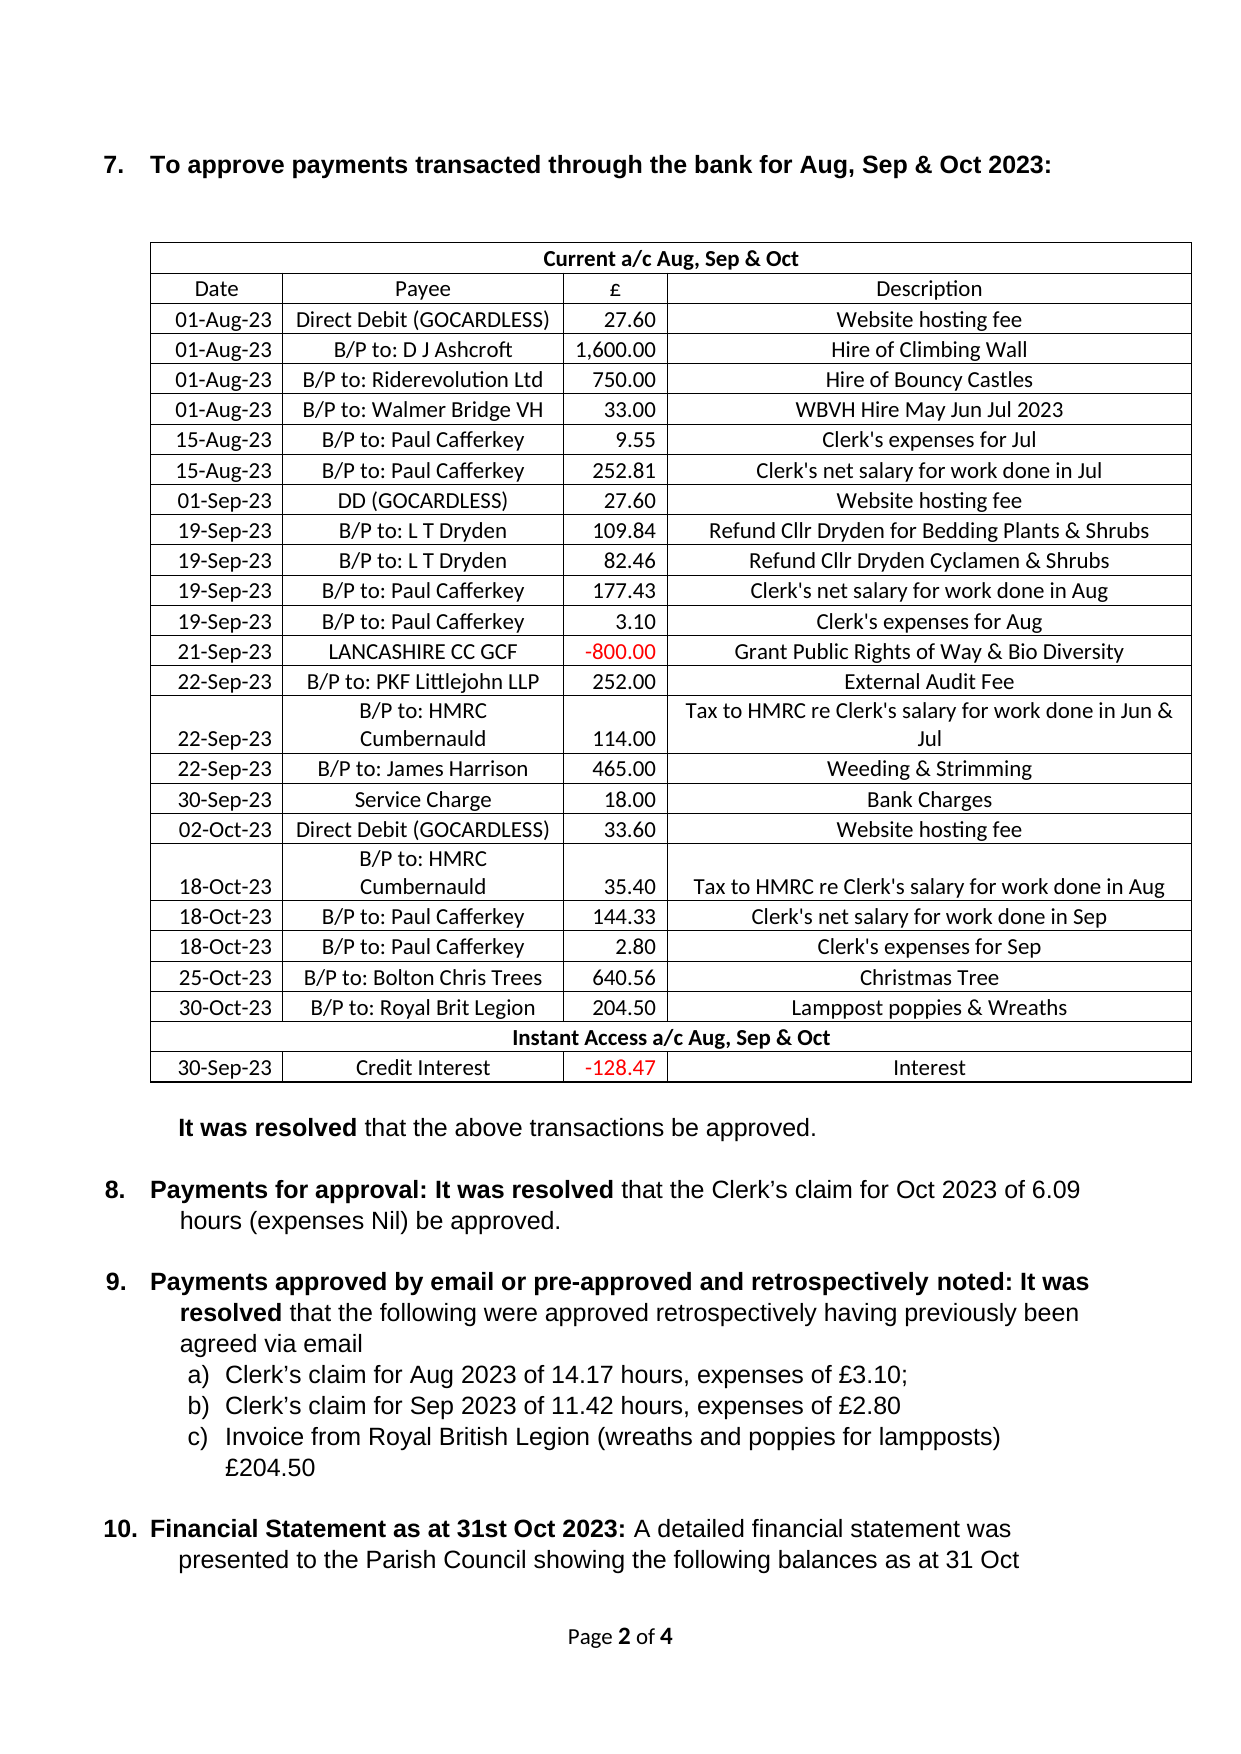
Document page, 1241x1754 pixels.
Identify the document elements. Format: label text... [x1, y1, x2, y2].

table_cell DD (GOCARDLESS) [283, 485, 563, 514]
table_cell B/P to: Bolton Chris Trees [283, 962, 563, 991]
table_cell 01-Aug-23 [151, 334, 282, 363]
table_cell 27.60 [564, 485, 667, 514]
table_cell Christmas Tree [668, 962, 1191, 991]
table_cell B/P to: Royal Brit Legion [283, 992, 563, 1021]
table_cell Hire of Climbing Wall [668, 334, 1191, 363]
table_cell 18-Oct-23 [151, 931, 282, 961]
table_cell 33.60 [564, 814, 667, 843]
table_cell 640.56 [564, 962, 667, 991]
table_cell 18.00 [564, 784, 667, 813]
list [103, 1514, 1090, 1574]
table_cell B/P to: HMRC Cumbernauld [283, 844, 563, 900]
table_cell 30-Sep-23 [151, 784, 282, 813]
table_cell 21-Sep-23 [151, 636, 282, 665]
table_cell B/P to: PKF Littlejohn LLP [283, 666, 563, 695]
list Payments for approval: It was resolved that the Clerk’s claim for Oct 2023 of 6.09 hours (expenses Nil) be approved. [104, 1174, 1090, 1264]
table_cell Instant Access a/c Aug, Sep & Oct [151, 1022, 1191, 1051]
table_cell B/P to: D J Ashcroft [283, 334, 563, 363]
table_cell 252.81 [564, 455, 667, 484]
table_cell B/P to: Paul Cafferkey [283, 455, 563, 484]
table_cell B/P to: L T Dryden [283, 515, 563, 544]
table_cell 109.84 [564, 515, 667, 544]
table_cell 2.80 [564, 931, 667, 961]
table_cell Bank Charges [668, 784, 1191, 813]
table_cell B/P to: Paul Cafferkey [283, 425, 563, 454]
table_cell Description [668, 274, 1191, 303]
table_cell Clerk's expenses for Jul [668, 425, 1191, 454]
table_cell Refund Cllr Dryden for Bedding Plants & Shrubs [668, 515, 1191, 544]
table_cell B/P to: HMRC Cumbernauld [283, 696, 563, 752]
list To approve payments transacted through the bank for Aug, Sep & Oct 2023: [103, 150, 1090, 240]
table_cell 114.00 [564, 696, 667, 752]
table_cell 01-Aug-23 [151, 394, 282, 423]
table_cell 465.00 [564, 754, 667, 783]
table_cell B/P to: Paul Cafferkey [283, 606, 563, 635]
table_cell 3.10 [564, 606, 667, 635]
table_cell Website hosting fee [668, 814, 1191, 843]
table_cell 19-Sep-23 [151, 515, 282, 544]
table_cell 1,600.00 [564, 334, 667, 363]
table_cell Credit Interest [283, 1052, 563, 1081]
list It was resolved that the above transactions be approved. [178, 1113, 1090, 1172]
table_header Current a/c Aug, Sep & Oct [151, 243, 1191, 272]
table_cell 27.60 [564, 304, 667, 333]
table_cell 35.40 [564, 844, 667, 900]
table_cell Direct Debit (GOCARDLESS) [283, 814, 563, 843]
table_cell WBVH Hire May Jun Jul 2023 [668, 394, 1191, 423]
table_cell 82.46 [564, 545, 667, 574]
table_cell 252.00 [564, 666, 667, 695]
table_cell Clerk's net salary for work done in Aug [668, 576, 1191, 605]
table_cell 01-Aug-23 [151, 304, 282, 333]
table_cell Website hosting fee [668, 304, 1191, 333]
table_cell B/P to: Walmer Bridge VH [283, 394, 563, 423]
table_cell 15-Aug-23 [151, 455, 282, 484]
table_cell Grant Public Rights of Way & Bio Diversity [668, 636, 1191, 665]
table_cell Hire of Bouncy Castles [668, 364, 1191, 393]
table_cell Tax to HMRC re Clerk's salary for work done in Jun & Jul [668, 696, 1191, 752]
table_cell 18-Oct-23 [151, 901, 282, 930]
table_cell 19-Sep-23 [151, 576, 282, 605]
table_cell 22-Sep-23 [151, 696, 282, 752]
table_cell Service Charge [283, 784, 563, 813]
list Invoice from Royal British Legion (wreaths and poppies for lampposts) £204.50 [187, 1422, 1090, 1512]
table_cell 33.00 [564, 394, 667, 423]
table_cell Weeding & Strimming [668, 754, 1191, 783]
table_cell Clerk's expenses for Aug [668, 606, 1191, 635]
table_cell LANCASHIRE CC GCF [283, 636, 563, 665]
table_cell 9.55 [564, 425, 667, 454]
list Payments approved by email or pre-approved and retrospectively noted: It was resolved that the following were approved retrospectively having previously been agreed via email [106, 1267, 1090, 1358]
table_cell B/P to: L T Dryden [283, 545, 563, 574]
table_cell 177.43 [564, 576, 667, 605]
table_cell Interest [668, 1052, 1191, 1081]
table_cell 750.00 [564, 364, 667, 393]
table_cell Clerk's expenses for Sep [668, 931, 1191, 961]
table_cell 22-Sep-23 [151, 754, 282, 783]
table_cell Refund Cllr Dryden Cyclamen & Shrubs [668, 545, 1191, 574]
table_cell 01-Aug-23 [151, 364, 282, 393]
table_cell Payee [283, 274, 563, 303]
table_cell 30-Sep-23 [151, 1052, 282, 1081]
table_cell 02-Oct-23 [151, 814, 282, 843]
table_cell 15-Aug-23 [151, 425, 282, 454]
table_cell -128.47 [564, 1052, 667, 1081]
table_cell Lamppost poppies & Wreaths [668, 992, 1191, 1021]
table_cell Clerk's net salary for work done in Jul [668, 455, 1191, 484]
table_cell -800.00 [564, 636, 667, 665]
table_cell Date [151, 274, 282, 303]
table_cell 204.50 [564, 992, 667, 1021]
table_cell 25-Oct-23 [151, 962, 282, 991]
table_cell 30-Oct-23 [151, 992, 282, 1021]
table_cell 19-Sep-23 [151, 606, 282, 635]
table_cell B/P to: James Harrison [283, 754, 563, 783]
table_cell External Audit Fee [668, 666, 1191, 695]
table_cell 19-Sep-23 [151, 545, 282, 574]
table_cell 22-Sep-23 [151, 666, 282, 695]
table_cell 18-Oct-23 [151, 844, 282, 900]
table_cell Website hosting fee [668, 485, 1191, 514]
table_cell 01-Sep-23 [151, 485, 282, 514]
list Clerk’s claim for Aug 2023 of 14.17 hours, expenses of £3.10; [187, 1360, 1090, 1389]
table_cell B/P to: Paul Cafferkey [283, 576, 563, 605]
list Clerk’s claim for Sep 2023 of 11.42 hours, expenses of £2.80 [187, 1391, 1090, 1420]
table_cell B/P to: Riderevolution Ltd [283, 364, 563, 393]
table_cell £ [564, 274, 667, 303]
table_cell Direct Debit (GOCARDLESS) [283, 304, 563, 333]
table_cell Clerk's net salary for work done in Sep [668, 901, 1191, 930]
table_cell Tax to HMRC re Clerk's salary for work done in Aug [668, 844, 1191, 900]
table_cell B/P to: Paul Cafferkey [283, 901, 563, 930]
table_cell B/P to: Paul Cafferkey [283, 931, 563, 961]
table_cell 144.33 [564, 901, 667, 930]
